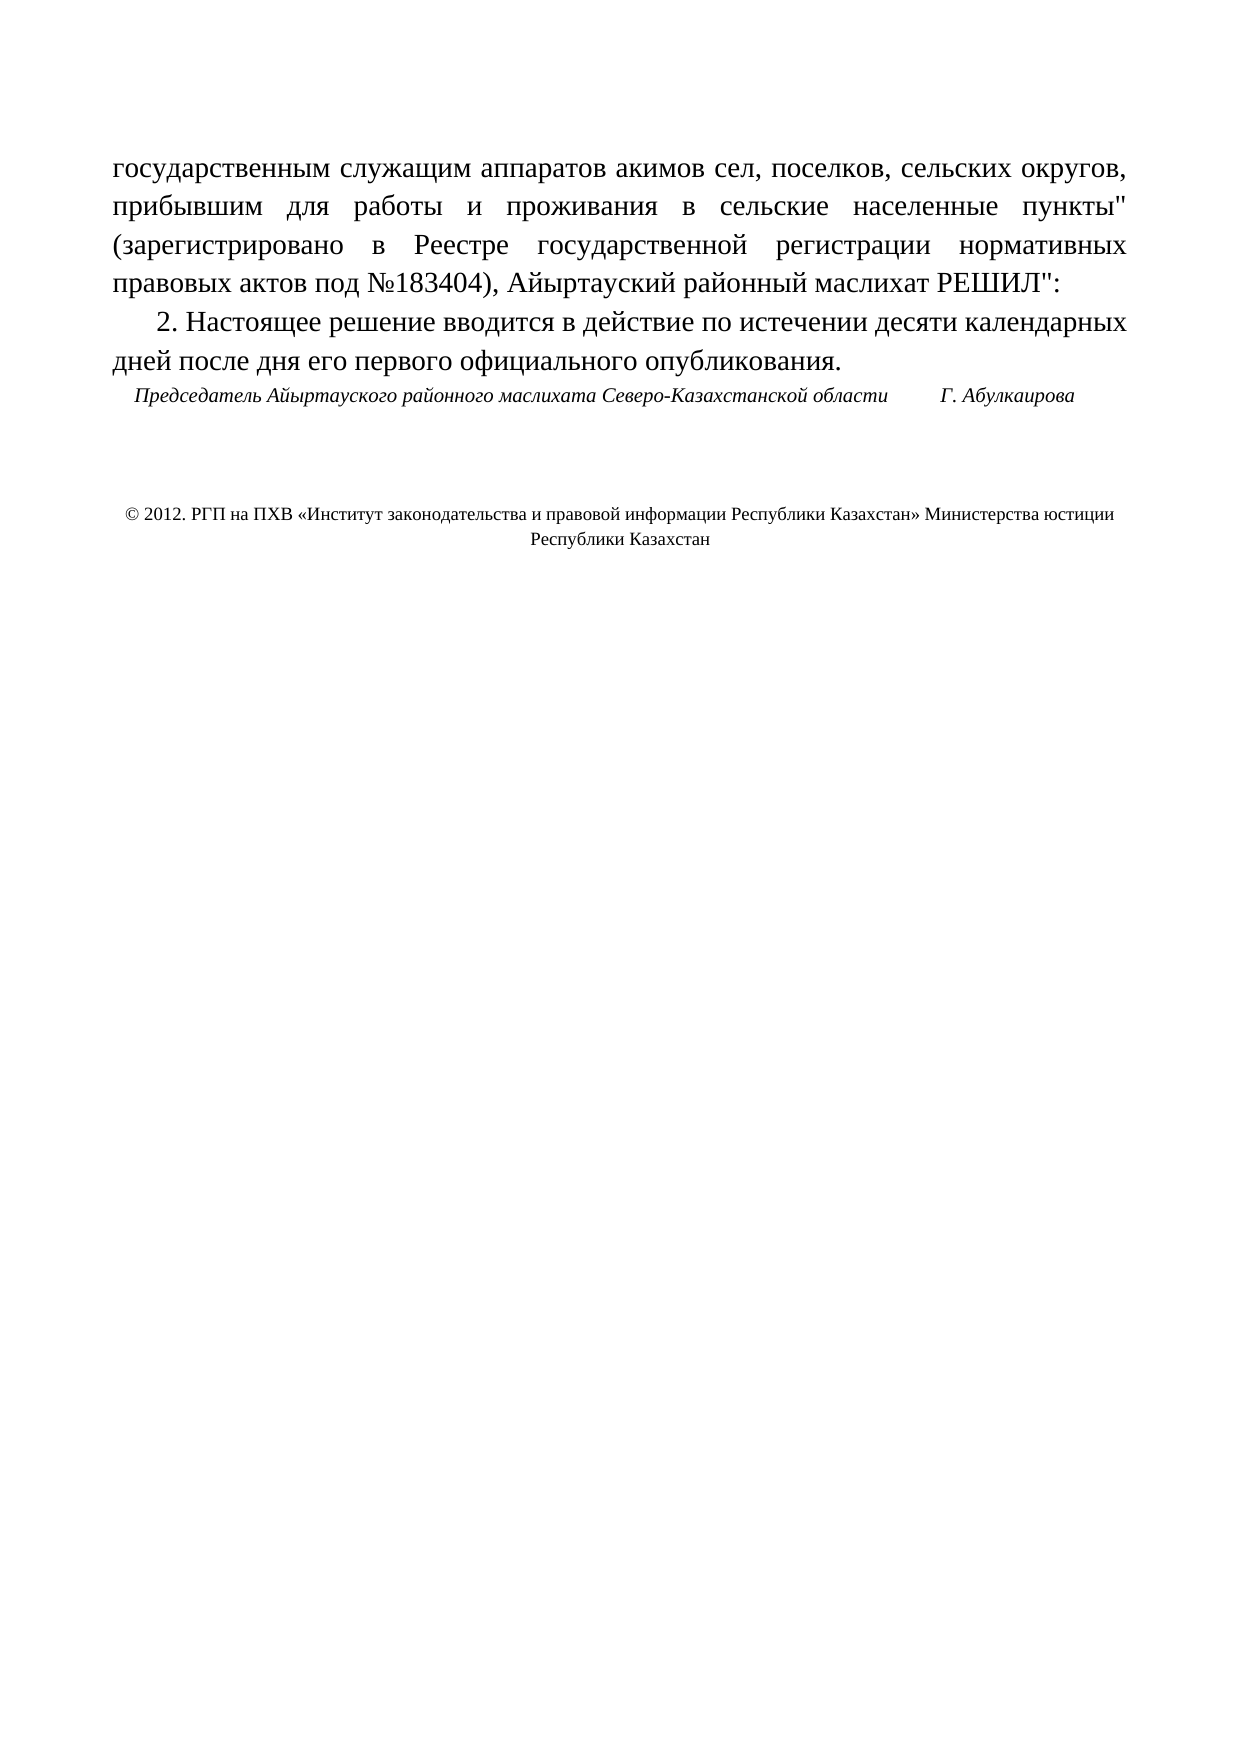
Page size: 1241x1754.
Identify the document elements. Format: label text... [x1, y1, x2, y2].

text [112, 150, 1128, 299]
text © 2012. РГП на ПХВ «Институт законодательства и правовой информации Республики Казахстан» Министерства юстиции Республики Казахстан [112, 503, 1128, 549]
text 2. Настоящее решение вводится в действие по истечении десяти календарных дней после дня его первого официального опубликования. [112, 304, 1128, 376]
table_header Председатель Айыртауского районного маслихата Северо-Казахстанской области [101, 381, 939, 412]
table_header Г. Абулкаирова [939, 381, 1240, 412]
